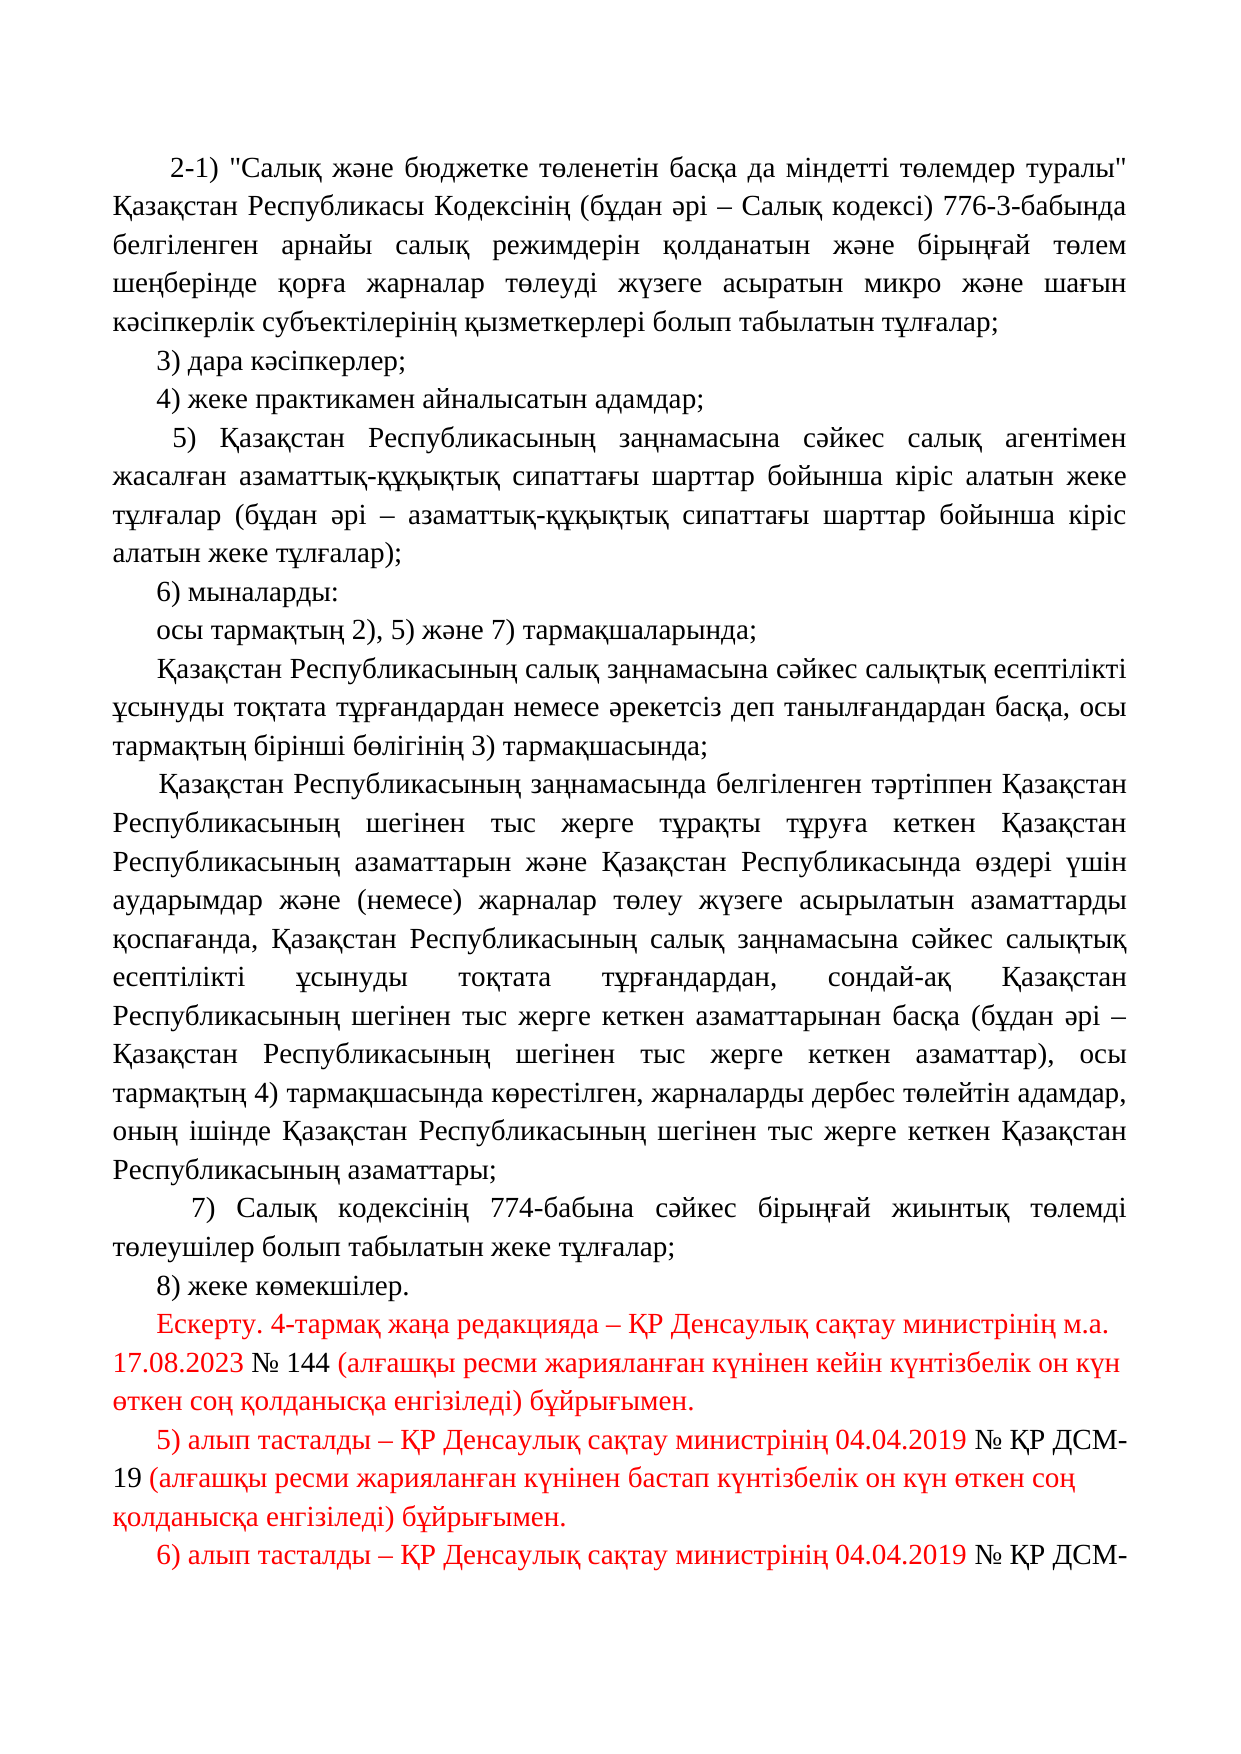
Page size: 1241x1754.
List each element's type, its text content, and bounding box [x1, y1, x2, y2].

text 3) дара кәсіпкерлер; [112, 343, 1128, 376]
text 5) Қазақстан Республикасының заңнамасына сәйкес салық агентімен жасалған азаматтық-құқықтық сипаттағы шарттар бойынша кіріс алатын жеке тұлғалар (бұдан әрі – азаматтық-құқықтық сипаттағы шарттар бойынша кіріс алатын жеке тұлғалар); [112, 420, 1128, 569]
text 4) жеке практикамен айналысатын адамдар; [112, 381, 1128, 415]
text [112, 1306, 1128, 1571]
text 6) мыналарды: [112, 574, 1128, 607]
text Қазақстан Республикасының заңнамасында белгіленген тәртіппен Қазақстан Республикасының шегінен тыс жерге тұрақты тұруға кеткен Қазақстан Республикасының азаматтарын және Қазақстан Республикасында өздері үшін аударымдар және (немесе) жарналар төлеу жүзеге асырылатын азаматтарды қоспағанда, Қазақстан Республикасының салық заңнамасына сәйкес салықтық есептілікті ұсынуды тоқтата тұрғандардан, сондай-ақ Қазақстан Республикасының шегінен тыс жерге кеткен азаматтарынан басқа (бұдан әрі – Қазақстан Республикасының шегінен тыс жерге кеткен азаматтар), осы тармақтың 4) тармақшасында көрестілген, жарналарды дербес төлейтін адамдар, оның ішінде Қазақстан Республикасының шегінен тыс жерге кеткен Қазақстан Республикасының азаматтары; [112, 767, 1128, 1186]
text 8) жеке көмекшілер. [112, 1268, 1128, 1301]
text 7) Салық кодексінің 774-бабына сәйкес бірыңғай жиынтық төлемді төлеушілер болып табылатын жеке тұлғалар; [112, 1191, 1128, 1263]
text осы тармақтың 2), 5) және 7) тармақшаларында; [112, 612, 1128, 646]
text Қазақстан Республикасының салық заңнамасына сәйкес салықтық есептілікті ұсынуды тоқтата тұрғандардан немесе әрекетсіз деп танылғандардан басқа, осы тармақтың бірінші бөлігінің 3) тармақшасында; [112, 651, 1128, 762]
text 2-1) "Салық және бюджетке төленетін басқа да міндетті төлемдер туралы" Қазақстан Республикасы Кодексінің (бұдан әрі – Салық кодексі) 776-3-бабында белгіленген арнайы салық режимдерін қолданатын және бірыңғай төлем шеңберінде қорға жарналар төлеуді жүзеге асыратын микро және шағын кәсіпкерлік субъектілерінің қызметкерлері болып табылатын тұлғалар; [112, 150, 1128, 338]
